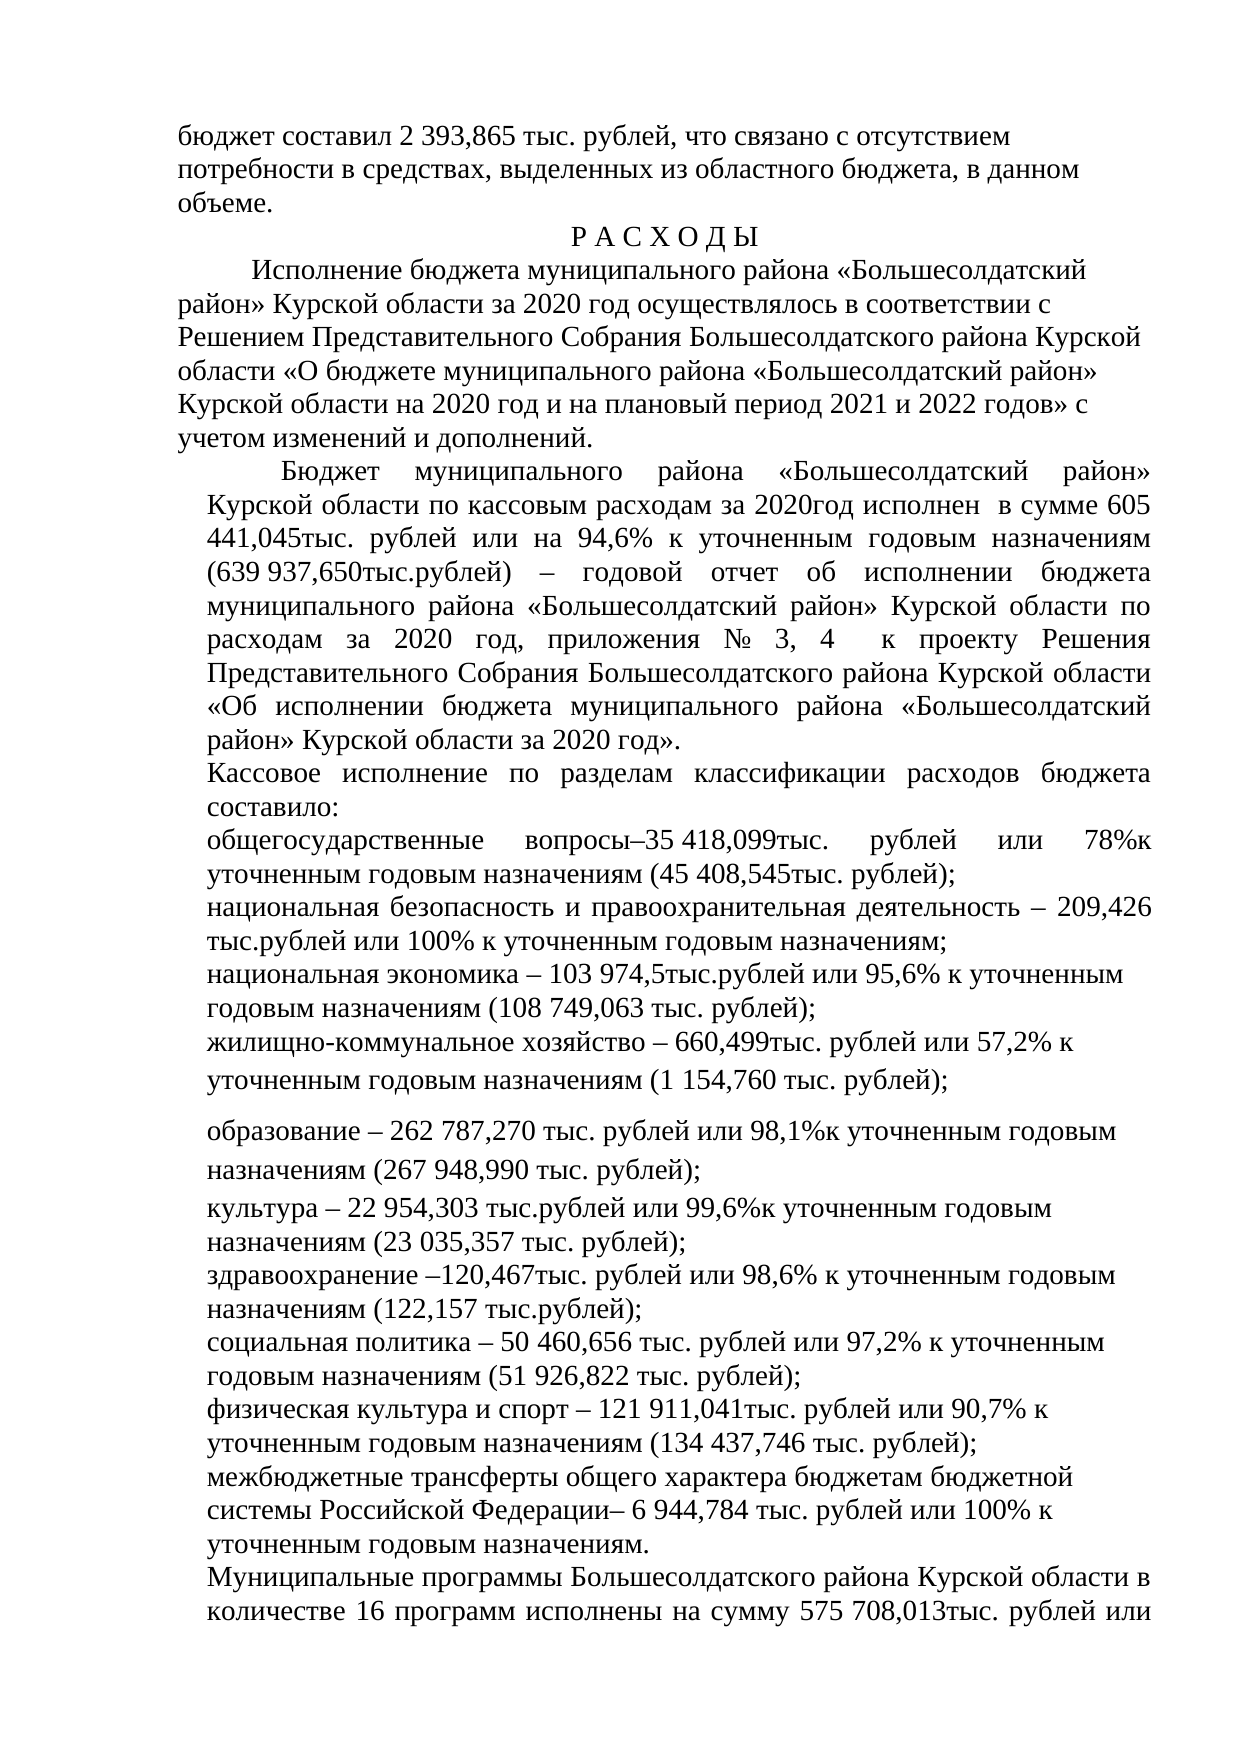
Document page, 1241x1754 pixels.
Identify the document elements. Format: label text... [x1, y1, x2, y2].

text здравоохранение –120,467тыс. рублей или 98,6% к уточненным годовым назначениям (122,157 тыс.рублей); [207, 1257, 1152, 1324]
text Кассовое исполнение по разделам классификации расходов бюджета составило: [207, 755, 1152, 822]
text жилищно-коммунальное хозяйство – 660,499тыс. рублей или 57,2% к уточненным годовым назначениям (1 154,760 тыс. рублей); [207, 1024, 1152, 1096]
text Исполнение бюджета муниципального района «Большесолдатский район» Курской области за 2020 год осуществлялось в соответствии с Решением Представительного Собрания Большесолдатского района Курской области «О бюджете муниципального района «Большесолдатский район» Курской области на 2020 год и на плановый период 2021 и 2022 годов» с учетом изменений и дополнений. [177, 252, 1152, 453]
text национальная экономика – 103 974,5тыс.рублей или 95,6% к уточненным годовым назначениям (108 749,063 тыс. рублей); [207, 957, 1152, 1024]
text Бюджет муниципального района «Большесолдатский район» Курской области по кассовым расходам за 2020год исполнен в сумме 605 441,045тыс. рублей или на 94,6% к уточненным годовым назначениям (639 937,650тыс.рублей) – годовой отчет об исполнении бюджета муниципального района «Большесолдатский район» Курской области по расходам за 2020 год, приложения № 3, 4 к проекту Решения Представительного Собрания Большесолдатского района Курской области «Об исполнении бюджета муниципального района «Большесолдатский район» Курской области за 2020 год». [207, 453, 1152, 755]
text культура – 22 954,303 тыс.рублей или 99,6%к уточненным годовым назначениям (23 035,357 тыс. рублей); [207, 1190, 1152, 1257]
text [177, 118, 1152, 219]
text национальная безопасность и правоохранительная деятельность – 209,426 тыс.рублей или 100% к уточненным годовым назначениям; [207, 889, 1152, 957]
text межбюджетные трансферты общего характера бюджетам бюджетной системы Российской Федерации– 6 944,784 тыс. рублей или 100% к уточненным годовым назначениям. [207, 1459, 1152, 1559]
text образование – 262 787,270 тыс. рублей или 98,1%к уточненным годовым назначениям (267 948,990 тыс. рублей); [207, 1113, 1152, 1185]
text Р А С Х О Д Ы [177, 219, 1152, 252]
text социальная политика – 50 460,656 тыс. рублей или 97,2% к уточненным годовым назначениям (51 926,822 тыс. рублей); [207, 1324, 1152, 1392]
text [207, 1559, 1152, 1626]
text физическая культура и спорт – 121 911,041тыс. рублей или 90,7% к уточненным годовым назначениям (134 437,746 тыс. рублей); [207, 1392, 1152, 1459]
text общегосударственные вопросы–35 418,099тыс. рублей или 78%к уточненным годовым назначениям (45 408,545тыс. рублей); [207, 822, 1152, 889]
